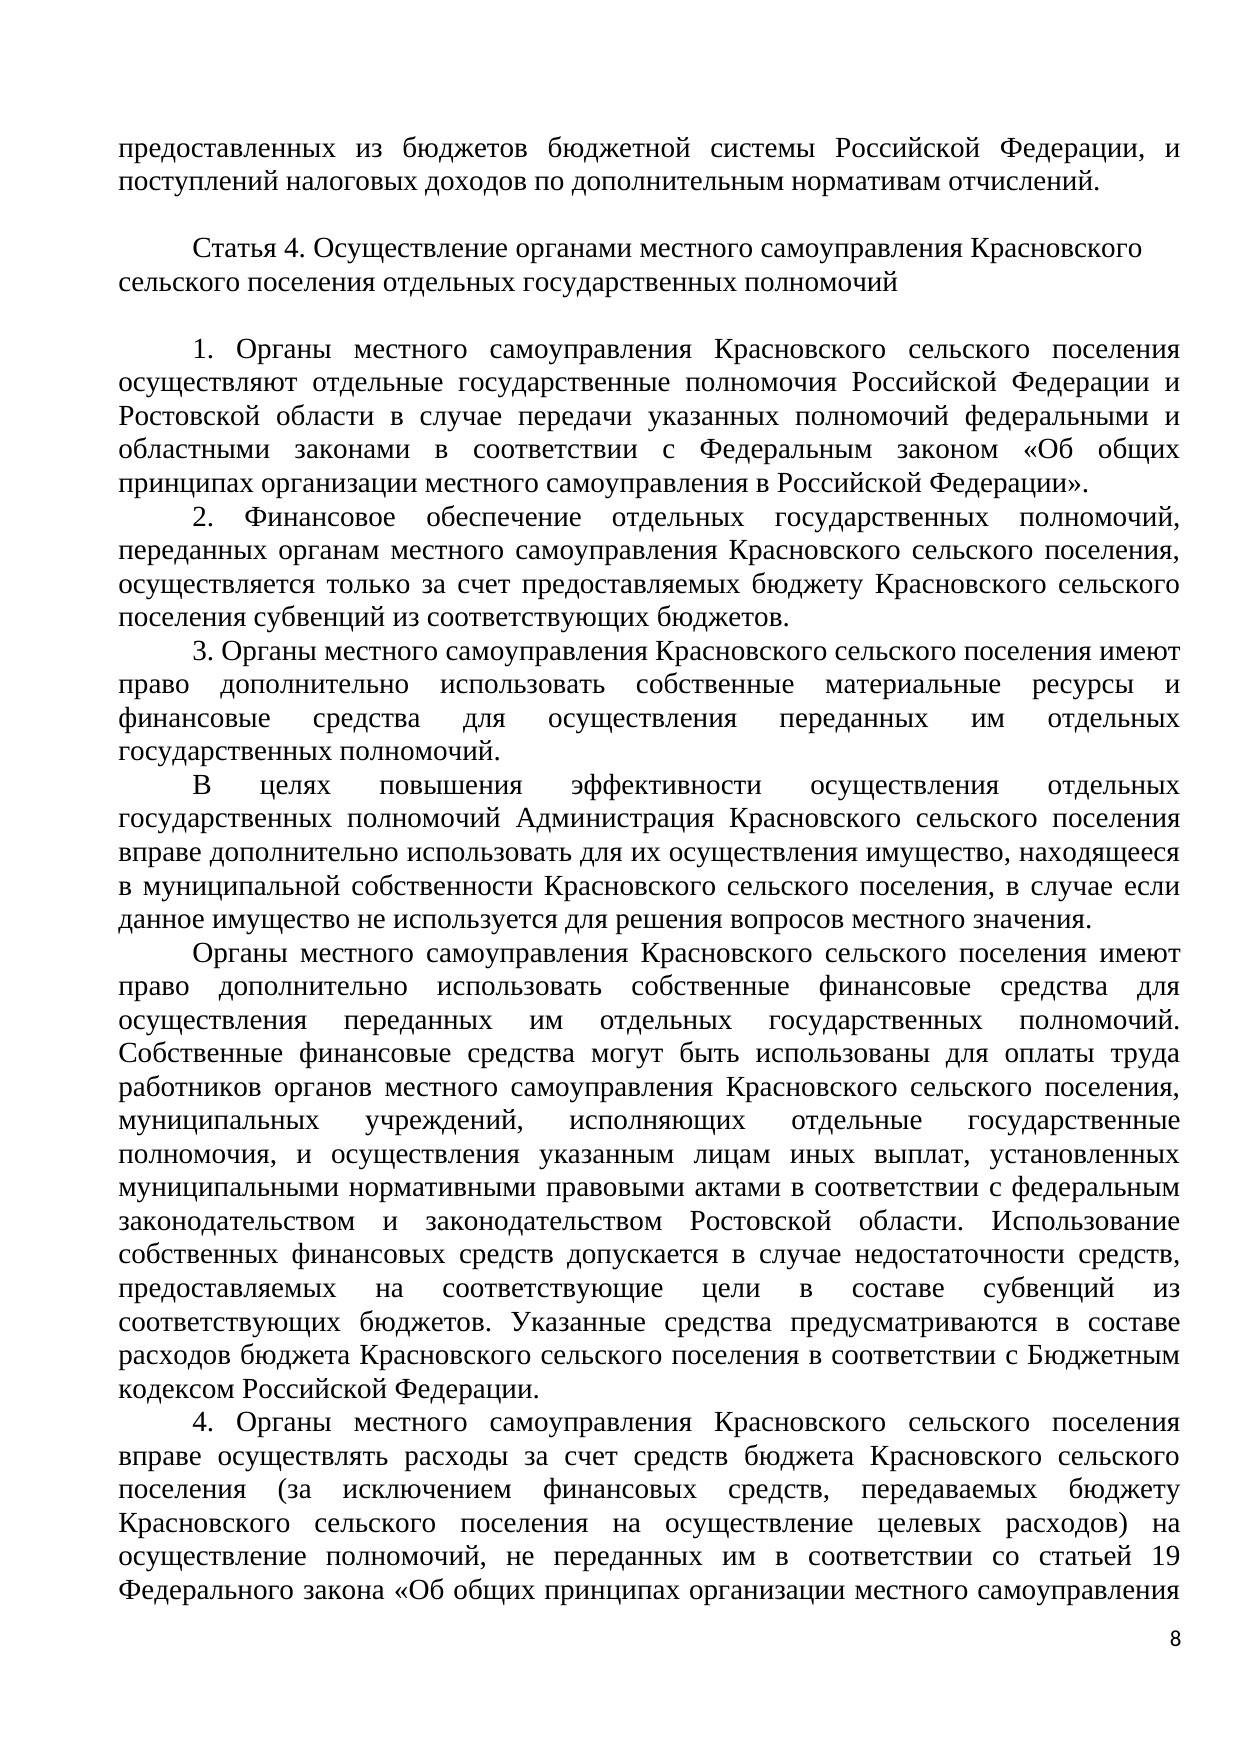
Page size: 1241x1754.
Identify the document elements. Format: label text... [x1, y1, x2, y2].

text 1. Органы местного самоуправления Красновского сельского поселения осуществляют отдельные государственные полномочия Российской Федерации и Ростовской области в случае передачи указанных полномочий федеральными и областными законами в соответствии с Федеральным законом «Об общих принципах организации местного самоуправления в Российской Федерации». [118, 331, 1181, 499]
text В целях повышения эффективности осуществления отдельных государственных полномочий Администрация Красновского сельского поселения вправе дополнительно использовать для их осуществления имущество, находящееся в муниципальной собственности Красновского сельского поселения, в случае если данное имущество не используется для решения вопросов местного значения. [118, 767, 1181, 935]
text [118, 130, 1181, 197]
text 3. Органы местного самоуправления Красновского сельского поселения имеют право дополнительно использовать собственные материальные ресурсы и финансовые средства для осуществления переданных им отдельных государственных полномочий. [118, 633, 1181, 767]
text Органы местного самоуправления Красновского сельского поселения имеют право дополнительно использовать собственные финансовые средства для осуществления переданных им отдельных государственных полномочий. Собственные финансовые средства могут быть использованы для оплаты труда работников органов местного самоуправления Красновского сельского поселения, муниципальных учреждений, исполняющих отдельные государственные полномочия, и осуществления указанным лицам иных выплат, установленных муниципальными нормативными правовыми актами в соответствии с федеральным законодательством и законодательством Ростовской области. Использование собственных финансовых средств допускается в случае недостаточности средств, предоставляемых на соответствующие цели в составе субвенций из соответствующих бюджетов. Указанные средства предусматриваются в составе расходов бюджета Красновского сельского поселения в соответствии с Бюджетным кодексом Российской Федерации. [118, 935, 1181, 1404]
text 2. Финансовое обеспечение отдельных государственных полномочий, переданных органам местного самоуправления Красновского сельского поселения, осуществляется только за счет предоставляемых бюджету Красновского сельского поселения субвенций из соответствующих бюджетов. [118, 499, 1181, 633]
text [118, 1404, 1181, 1606]
text Статья 4. Осуществление органами местного самоуправления Красновского сельского поселения отдельных государственных полномочий [118, 230, 1181, 297]
